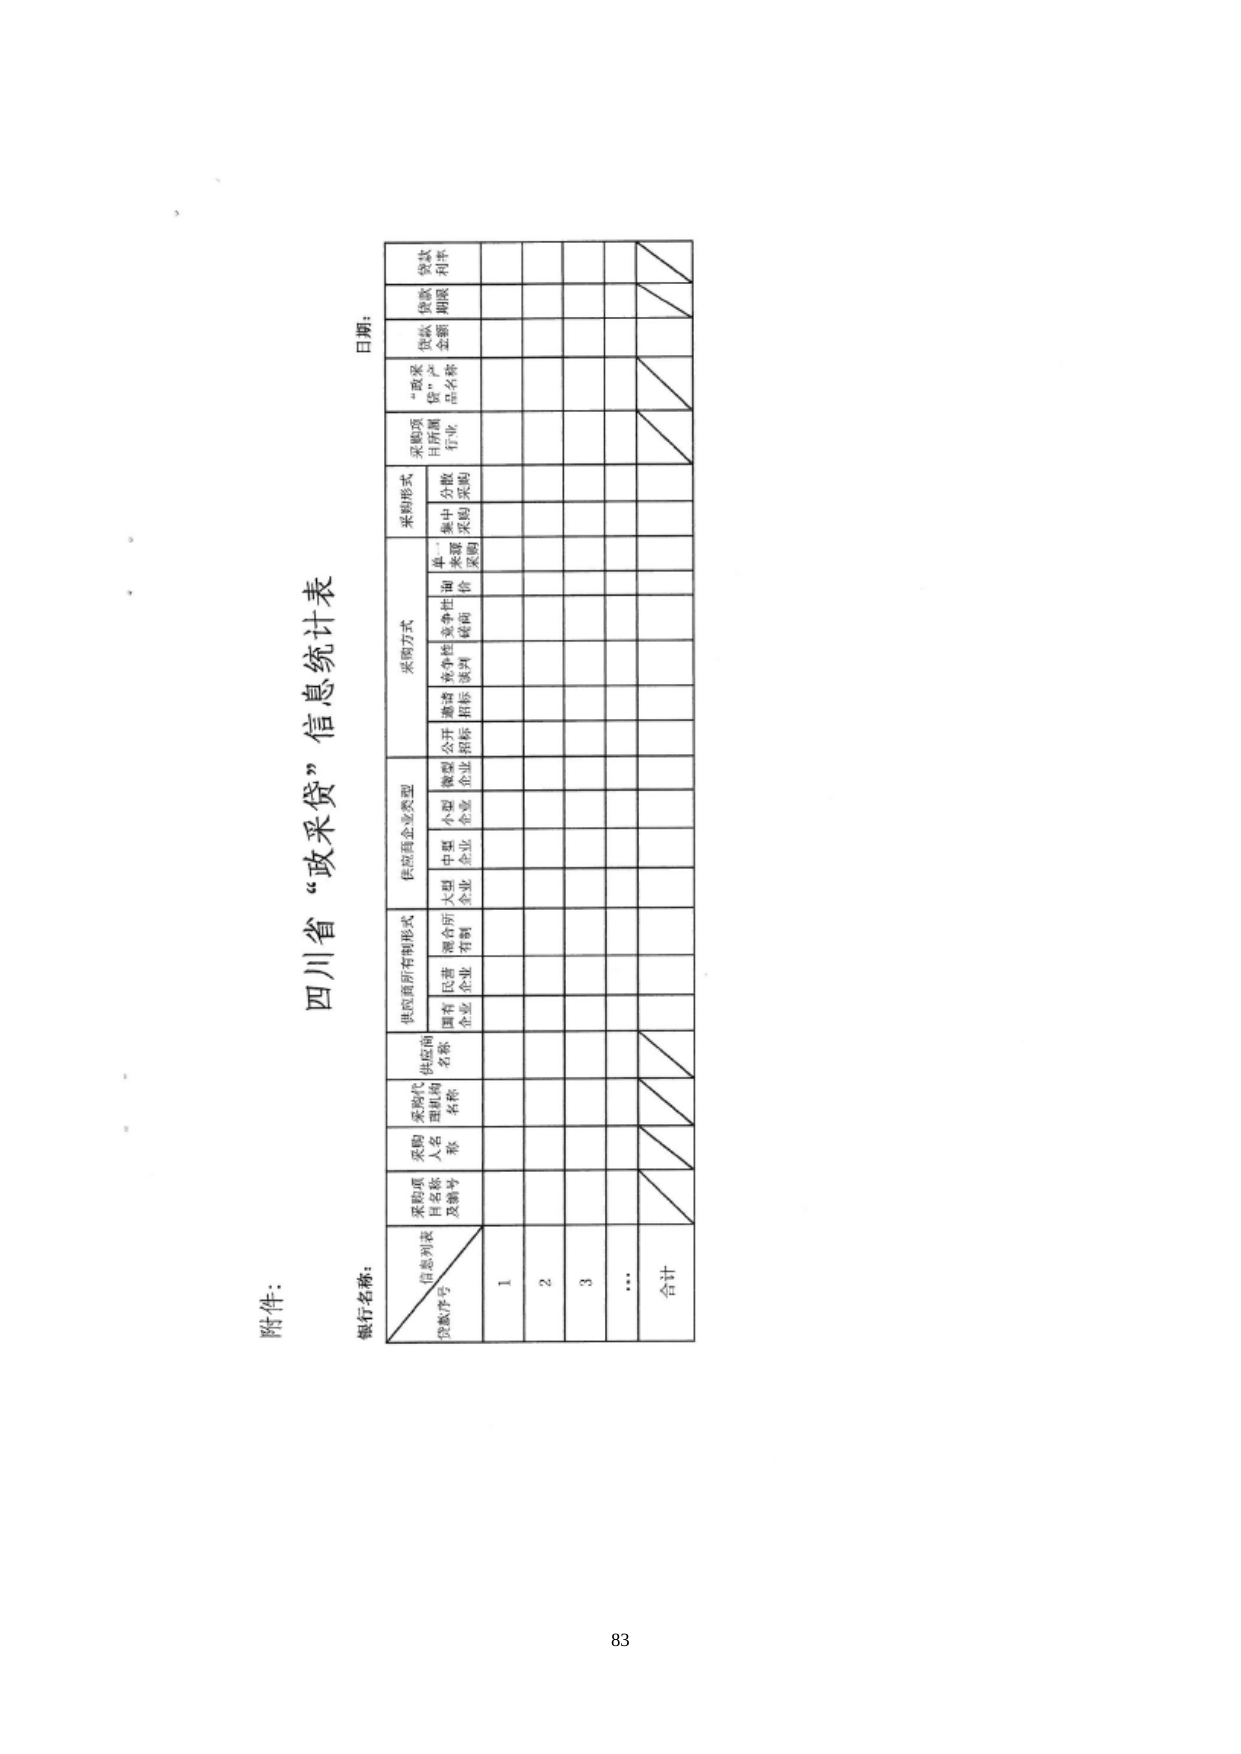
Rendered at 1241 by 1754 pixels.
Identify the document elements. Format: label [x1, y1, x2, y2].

picture [118, 118, 1093, 1478]
